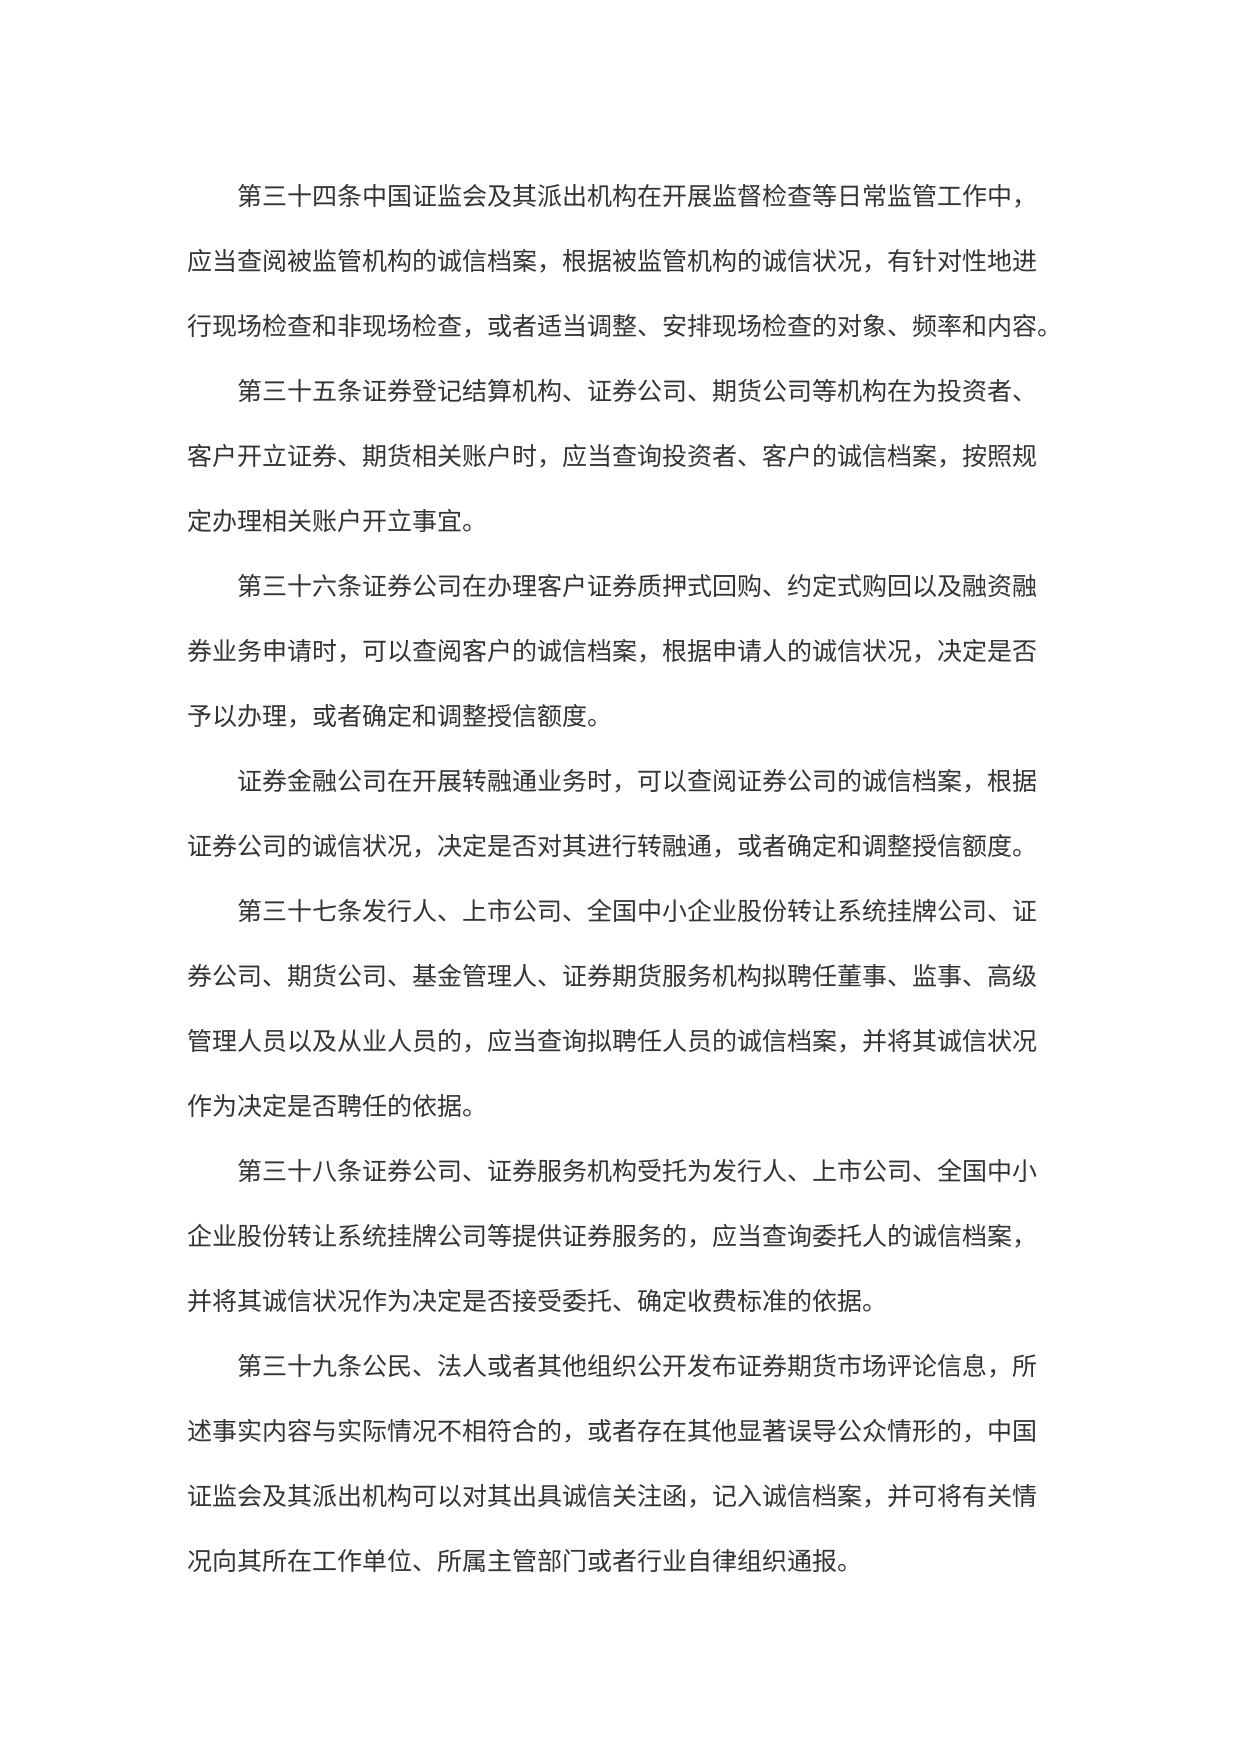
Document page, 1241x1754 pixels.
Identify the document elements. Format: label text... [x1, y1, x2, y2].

text 第三十七条发行人、上市公司、全国中小企业股份转让系统挂牌公司、证券公司、期货公司、基金管理人、证券期货服务机构拟聘任董事、监事、高级管理人员以及从业人员的，应当查询拟聘任人员的诚信档案，并将其诚信状况作为决定是否聘任的依据。 [187, 877, 1053, 1137]
text 第三十九条公民、法人或者其他组织公开发布证券期货市场评论信息，所述事实内容与实际情况不相符合的，或者存在其他显著误导公众情形的，中国证监会及其派出机构可以对其出具诚信关注函，记入诚信档案，并可将有关情况向其所在工作单位、所属主管部门或者行业自律组织通报。 [187, 1332, 1053, 1592]
text 第三十四条中国证监会及其派出机构在开展监督检查等日常监管工作中，应当查阅被监管机构的诚信档案，根据被监管机构的诚信状况，有针对性地进行现场检查和非现场检查，或者适当调整、安排现场检查的对象、频率和内容。 [187, 162, 1053, 357]
text 第三十六条证券公司在办理客户证券质押式回购、约定式购回以及融资融券业务申请时，可以查阅客户的诚信档案，根据申请人的诚信状况，决定是否予以办理，或者确定和调整授信额度。 [187, 552, 1053, 747]
text 第三十八条证券公司、证券服务机构受托为发行人、上市公司、全国中小企业股份转让系统挂牌公司等提供证券服务的，应当查询委托人的诚信档案，并将其诚信状况作为决定是否接受委托、确定收费标准的依据。 [187, 1137, 1053, 1332]
text 证券金融公司在开展转融通业务时，可以查阅证券公司的诚信档案，根据证券公司的诚信状况，决定是否对其进行转融通，或者确定和调整授信额度。 [187, 747, 1053, 877]
text 第三十五条证券登记结算机构、证券公司、期货公司等机构在为投资者、客户开立证券、期货相关账户时，应当查询投资者、客户的诚信档案，按照规定办理相关账户开立事宜。 [187, 357, 1053, 552]
